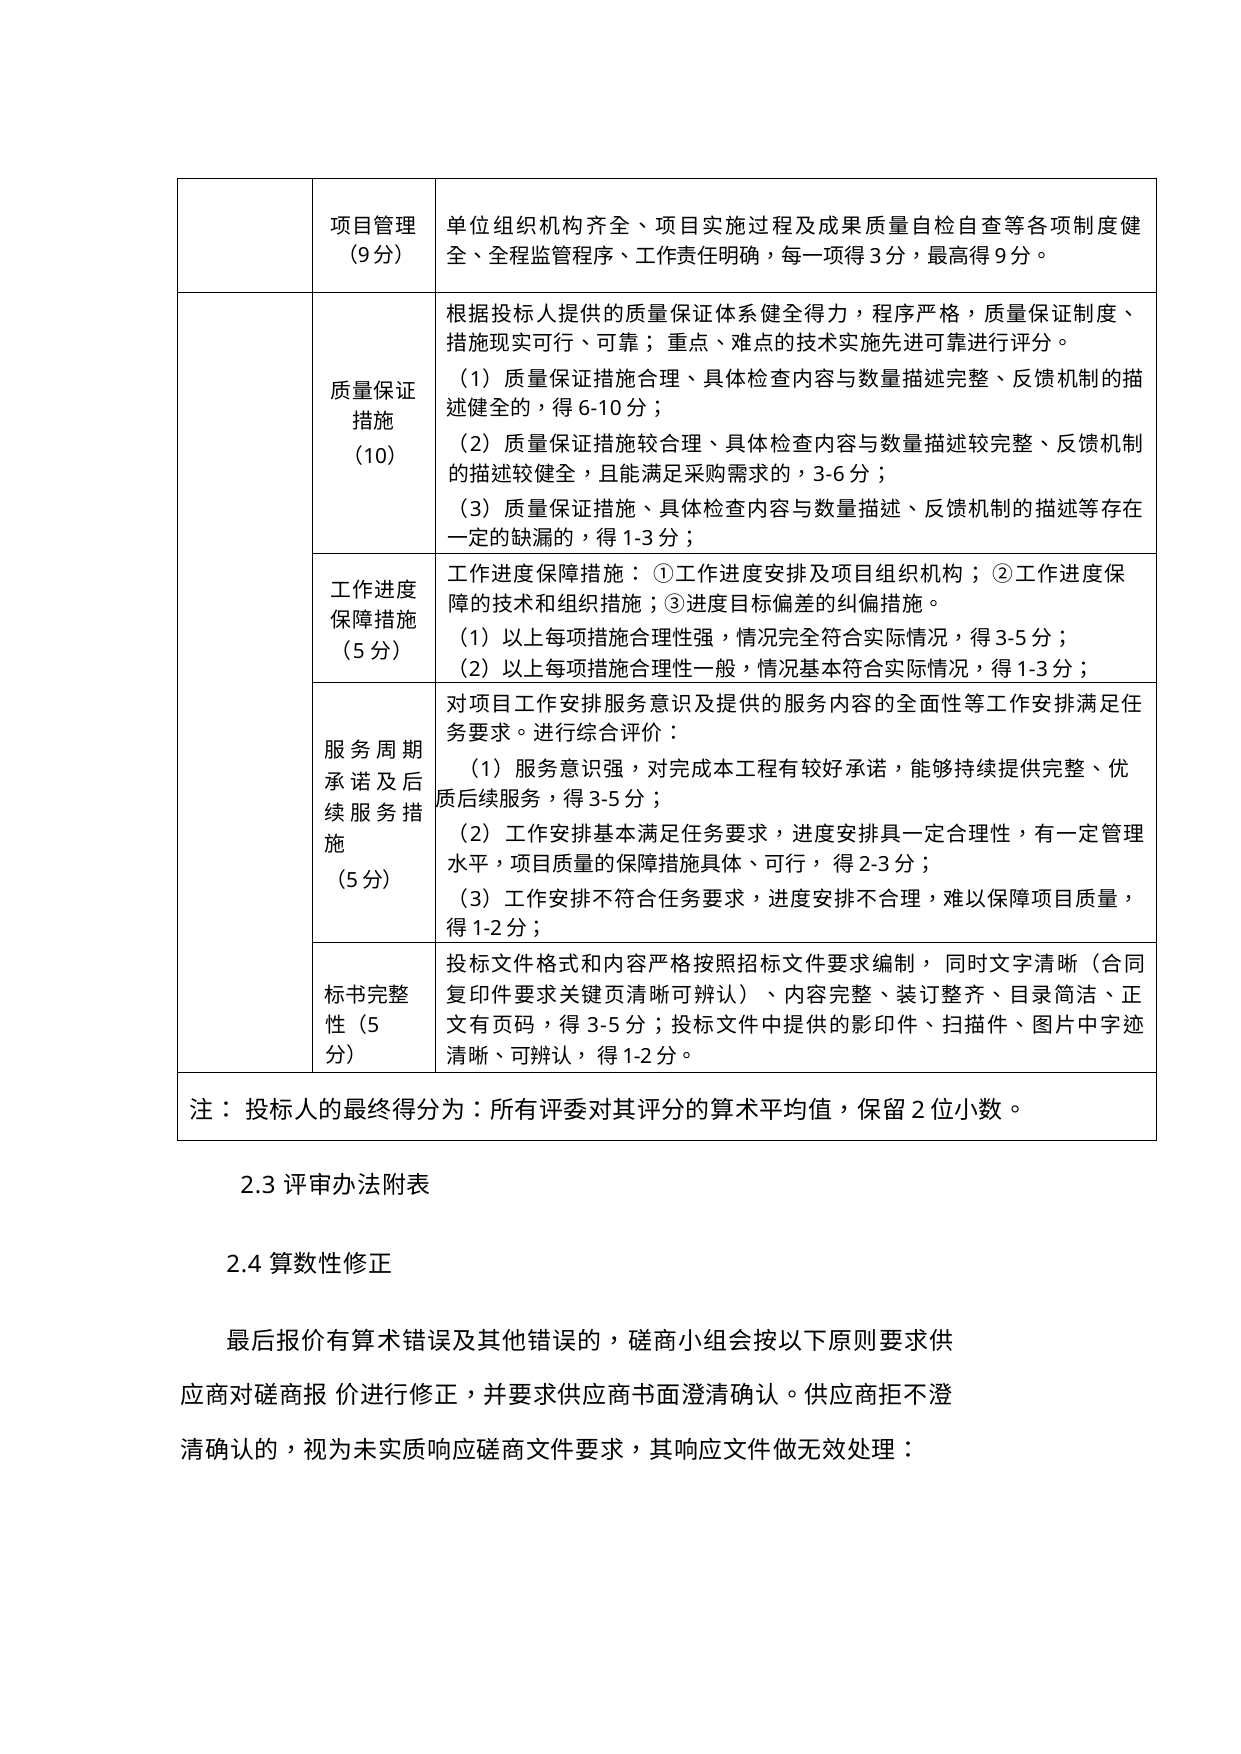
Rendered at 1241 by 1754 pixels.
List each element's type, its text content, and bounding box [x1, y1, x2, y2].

table_cell 注： 投标人的最终得分为：所有评委对其评分的算术平均值，保留2位小数。 [178, 1073, 1156, 1140]
text 最后报价有算术错误及其他错误的，磋商小组会按以下原则要求供应商对磋商报 价进行修正，并要求供应商书面澄清确认。供应商拒不澄清确认的，视为未实质响应磋商文件要求，其响应文件做无效处理： [180, 1324, 954, 1465]
table_cell 单位组织机构齐全、项目实施过程及成果质量自检自查等各项制度健全、全程监管程序、工作责任明确，每一项得3分，最高得9分。 [436, 179, 1156, 292]
text 2.4 算数性修正 [180, 1247, 954, 1279]
table_cell 投标文件格式和内容严格按照招标文件要求编制， 同时文字清晰（合同复印件要求关键页清晰可辨认）、内容完整、装订整齐、目录简洁、正文有页码，得3-5分；投标文件中提供的影印件、扫描件、图片中字迹清晰、可辨认， 得1-2分。 [436, 943, 1156, 1072]
table_cell 服务周期 承诺及后 续服务措 施 （5分） [313, 683, 435, 942]
table_cell [178, 293, 312, 1072]
table_cell 项目管理 （9分） [313, 179, 435, 292]
table_cell 根据投标人提供的质量保证体系健全得力，程序严格，质量保证制度、措施现实可行、可靠； 重点、难点的技术实施先进可靠进行评分。 （1）质量保证措施合理、具体检查内容与数量描述完整、反馈机制的描述健全的，得6-10分； （2）质量保证措施较合理、具体检查内容与数量描述较完整、反馈机制的描述较健全，且能满足采购需求的，3-6分； （3）质量保证措施、具体检查内容与数量描述、反馈机制的描述等存在一定的缺漏的，得1-3分； [436, 293, 1156, 552]
table_cell 对项目工作安排服务意识及提供的服务内容的全面性等工作安排满足任务要求。进行综合评价： （1）服务意识强，对完成本工程有较好承诺，能够持续提供完整、优质后续服务，得3-5分； （2）工作安排基本满足任务要求，进度安排具一定合理性，有一定管理水平，项目质量的保障措施具体、可行， 得2-3分； （3）工作安排不符合任务要求，进度安排不合理，难以保障项目质量，得1-2分； [436, 683, 1156, 942]
table_cell 标书完整 性（5分） [313, 943, 435, 1072]
table_cell 工作进度保障措施： ①工作进度安排及项目组织机构； ②工作进度保障的技术和组织措施；③进度目标偏差的纠偏措施。 （1）以上每项措施合理性强，情况完全符合实际情况，得3-5分； （2）以上每项措施合理性一般，情况基本符合实际情况，得1-3分； [436, 554, 1156, 682]
table_cell 工作进度 保障措施 （5分） [313, 554, 435, 682]
text 2.3 评审办法附表 [240, 1169, 1075, 1199]
table_cell 质量保证 措施 （10） [313, 293, 435, 552]
